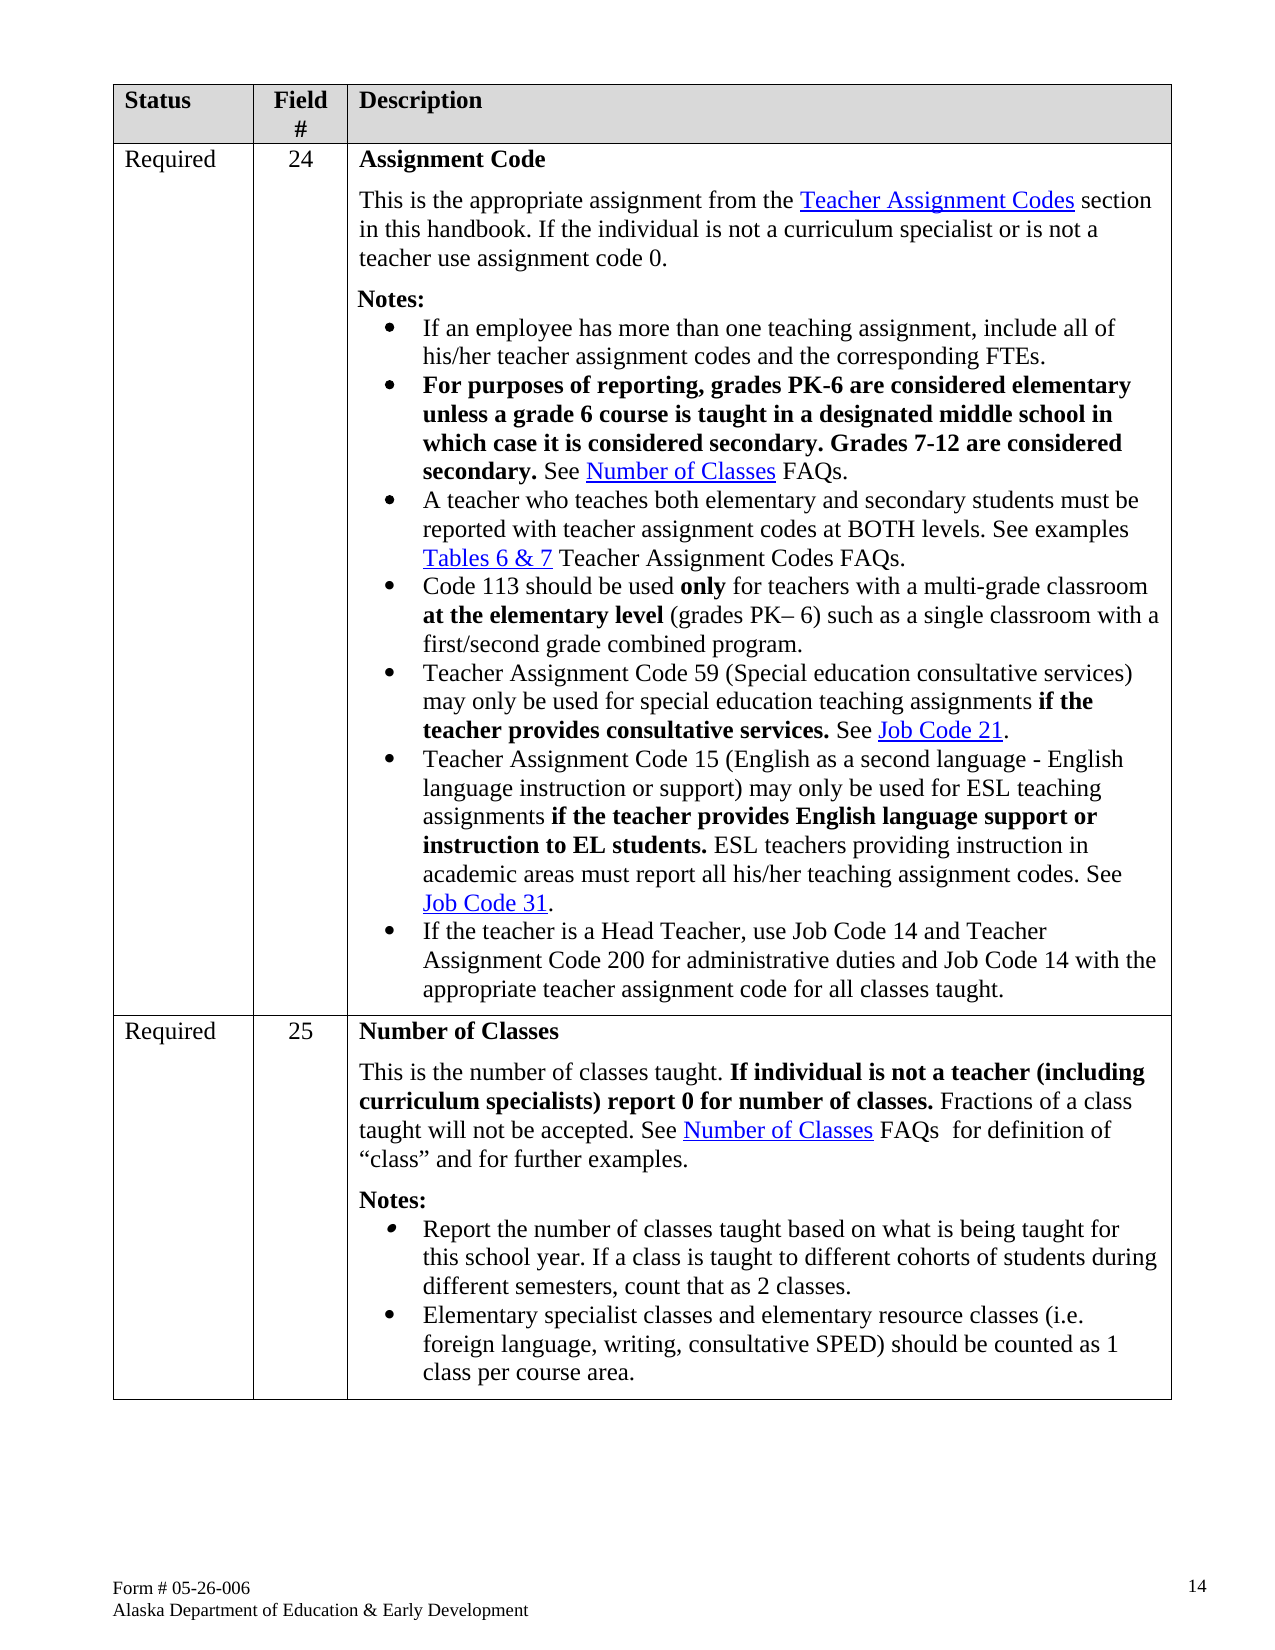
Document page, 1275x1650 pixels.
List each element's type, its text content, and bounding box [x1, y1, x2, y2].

table_header Status [114, 85, 253, 143]
table_header Field # [254, 85, 347, 143]
table_cell 25 [254, 1016, 347, 1399]
table_cell Assignment Code This is the appropriate assignment from the Teacher Assignment Codes section in this handbook. If the individual is not a curriculum specialist or is not a teacher use assignment code 0. Notes: If an employee has more than one teaching assignment, include all of his/her teacher assignment codes and the corresponding FTEs. For purposes of reporting, grades PK-6 are considered elementary unless a grade 6 course is taught in a designated middle school in which case it is considered secondary. Grades 7-12 are considered secondary. See Number of Classes FAQs. A teacher who teaches both elementary and secondary students must be reported with teacher assignment codes at BOTH levels. See examples Tables 6 & 7 Teacher Assignment Codes FAQs. Code 113 should be used only for teachers with a multi-grade classroom at the elementary level (grades PK– 6) such as a single classroom with a first/second grade combined program. Teacher Assignment Code 59 (Special education consultative services) may only be used for special education teaching assignments if the teacher provides consultative services. See Job Code 21. Teacher Assignment Code 15 (English as a second language - English language instruction or support) may only be used for ESL teaching assignments if the teacher provides English language support or instruction to EL students. ESL teachers providing instruction in academic areas must report all his/her teaching assignment codes. See Job Code 31. If the teacher is a Head Teacher, use Job Code 14 and Teacher Assignment Code 200 for administrative duties and Job Code 14 with the appropriate teacher assignment code for all classes taught. [348, 144, 1171, 1015]
table_cell Number of Classes This is the number of classes taught. If individual is not a teacher (including curriculum specialists) report 0 for number of classes. Fractions of a class taught will not be accepted. See Number of Classes FAQs for definition of “class” and for further examples. Notes: Report the number of classes taught based on what is being taught for this school year. If a class is taught to different cohorts of students during different semesters, count that as 2 classes. Elementary specialist classes and elementary resource classes (i.e. foreign language, writing, consultative SPED) should be counted as 1 class per course area. [348, 1016, 1171, 1399]
table_cell Required [114, 1016, 253, 1399]
table_cell 24 [254, 144, 347, 1015]
table_cell Required [114, 144, 253, 1015]
table_header Description [348, 85, 1171, 143]
